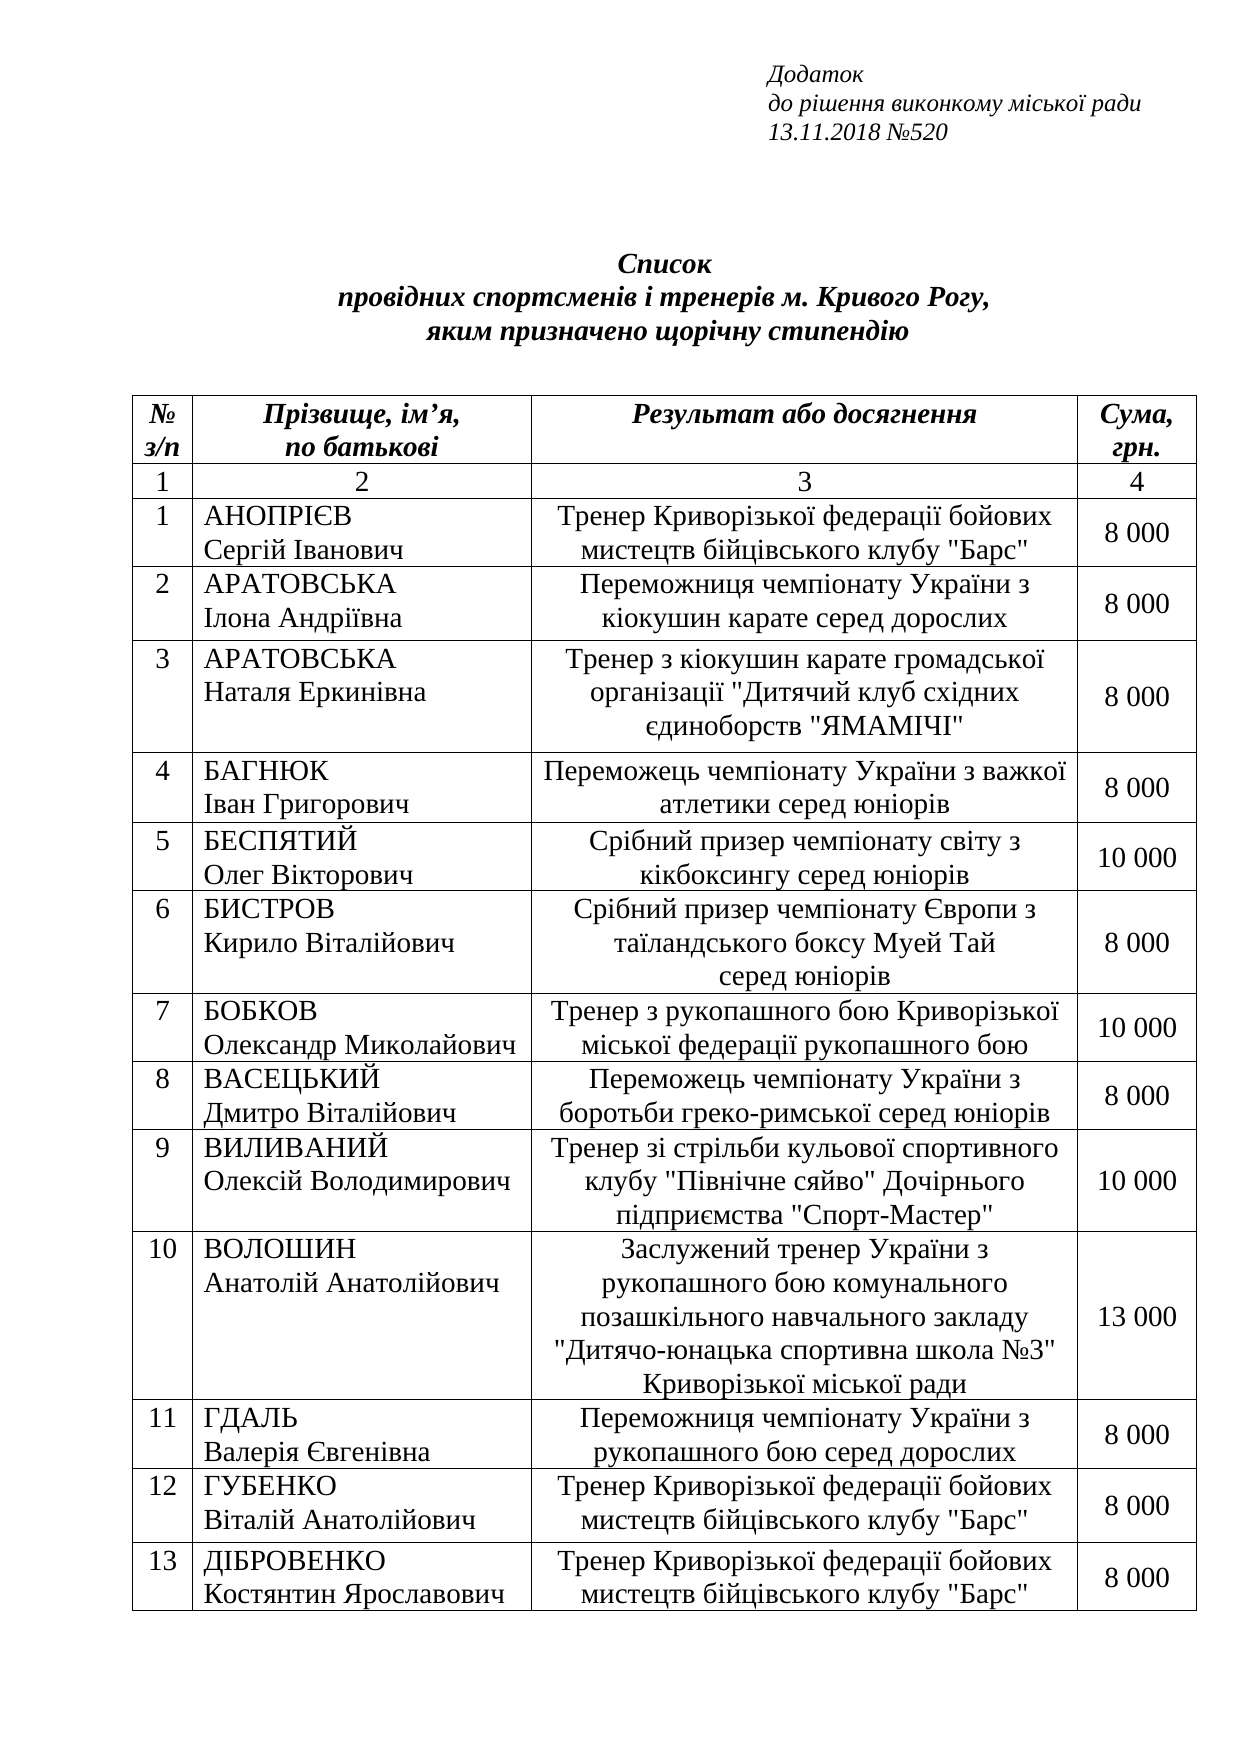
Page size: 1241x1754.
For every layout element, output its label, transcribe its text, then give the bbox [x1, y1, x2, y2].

table_cell 7 [133, 994, 192, 1061]
table_header Сума, грн. [1078, 396, 1196, 463]
table_cell 10 000 [1078, 1130, 1196, 1231]
table_cell Переможниця чемпіонату України з кіокушин карате серед дорослих [532, 567, 1077, 640]
table_cell 10 000 [1078, 994, 1196, 1061]
table_cell БЕСПЯТИЙ Олег Вікторович [193, 823, 531, 890]
table_cell 4 [133, 753, 192, 822]
table_cell Переможець чемпіонату України з боротьби греко-римської серед юніорів [532, 1062, 1077, 1129]
table_cell 8 000 [1078, 499, 1196, 566]
table_cell Переможниця чемпіонату України з рукопашного бою серед дорослих [532, 1400, 1077, 1467]
table_cell 8 [133, 1062, 192, 1129]
table_cell 5 [133, 823, 192, 890]
table_cell Переможець чемпіонату України з важкої атлетики серед юніорів [532, 753, 1077, 822]
table_cell АРАТОВСЬКА Наталя Еркинівна [193, 641, 531, 752]
table_cell ВИЛИВАНИЙ Олексій Володимирович [193, 1130, 531, 1231]
table_cell 8 000 [1078, 1469, 1196, 1542]
table_cell 6 [133, 891, 192, 992]
table_cell 13 [133, 1543, 192, 1610]
table_cell 3 [133, 641, 192, 752]
text провідних спортсменів і тренерів м. Кривого Рогу, [177, 279, 1152, 313]
table_cell Заслужений тренер України з рукопашного бою комунального позашкільного навчального закладу "Дитячо-юнацька спортивна школа №3" Криворізької міської ради [532, 1232, 1077, 1399]
table_cell 1 [133, 464, 192, 497]
table_cell 8 000 [1078, 641, 1196, 752]
table_cell Тренер з кіокушин карате громадської організації "Дитячий клуб східних єдиноборств "ЯМАМІЧІ" [532, 641, 1077, 752]
text Додаток [251, 59, 1152, 88]
table_cell БОБКОВ Олександр Миколайович [193, 994, 531, 1061]
table_cell 13 000 [1078, 1232, 1196, 1399]
table_cell 10 000 [1078, 823, 1196, 890]
text Список [177, 246, 1152, 279]
table_cell 10 [133, 1232, 192, 1399]
table_cell 8 000 [1078, 1062, 1196, 1129]
table_cell ДІБРОВЕНКО Костянтин Ярославович [193, 1543, 531, 1610]
table_header Результат або досягнення [532, 396, 1077, 463]
table_cell БИСТРОВ Кирило Віталійович [193, 891, 531, 992]
table_cell 8 000 [1078, 891, 1196, 992]
table_cell БАГНЮК Іван Григорович [193, 753, 531, 822]
table_cell 8 000 [1078, 753, 1196, 822]
table_cell 4 [1078, 464, 1196, 497]
table_header № з/п [133, 396, 192, 463]
table_cell 11 [133, 1400, 192, 1467]
table_cell Тренер зі стрільби кульової спортивного клубу "Північне сяйво" Дочірнього підприємства "Спорт-Мастер" [532, 1130, 1077, 1231]
table_cell 9 [133, 1130, 192, 1231]
table_cell 8 000 [1078, 1543, 1196, 1610]
text до рішення виконкому міської ради [251, 88, 1152, 117]
table_cell Тренер Криворізької федерації бойових мистецтв бійцівського клубу "Барс" [532, 1469, 1077, 1542]
table_cell 12 [133, 1469, 192, 1542]
table_cell 2 [193, 464, 531, 497]
table_cell 2 [133, 567, 192, 640]
table_cell Тренер з рукопашного бою Криворізької міської федерації рукопашного бою [532, 994, 1077, 1061]
table_cell 8 000 [1078, 567, 1196, 640]
table_cell АНОПРІЄВ Сергій Іванович [193, 499, 531, 566]
text 13.11.2018 №520 [177, 117, 1152, 145]
table_cell ВАСЕЦЬКИЙ Дмитро Віталійович [193, 1062, 531, 1129]
table_cell Тренер Криворізької федерації бойових мистецтв бійцівського клубу "Барс" [532, 1543, 1077, 1610]
table_cell ВОЛОШИН Анатолій Анатолійович [193, 1232, 531, 1399]
table_cell 8 000 [1078, 1400, 1196, 1467]
table_cell ГУБЕНКО Віталій Анатолійович [193, 1469, 531, 1542]
text яким призначено щорічну стипендію [177, 313, 1152, 347]
table_cell Срібний призер чемпіонату Європи з таїландського боксу Муей Тай серед юніорів [532, 891, 1077, 992]
table_cell Срібний призер чемпіонату світу з кікбоксингу серед юніорів [532, 823, 1077, 890]
table_cell ГДАЛЬ Валерія Євгенівна [193, 1400, 531, 1467]
table_cell 3 [532, 464, 1077, 497]
table_cell АРАТОВСЬКА Ілона Андріївна [193, 567, 531, 640]
table_header Прізвище, ім’я, по батькові [193, 396, 531, 463]
table_cell 1 [133, 499, 192, 566]
table_cell Тренер Криворізької федерації бойових мистецтв бійцівського клубу "Барс" [532, 499, 1077, 566]
